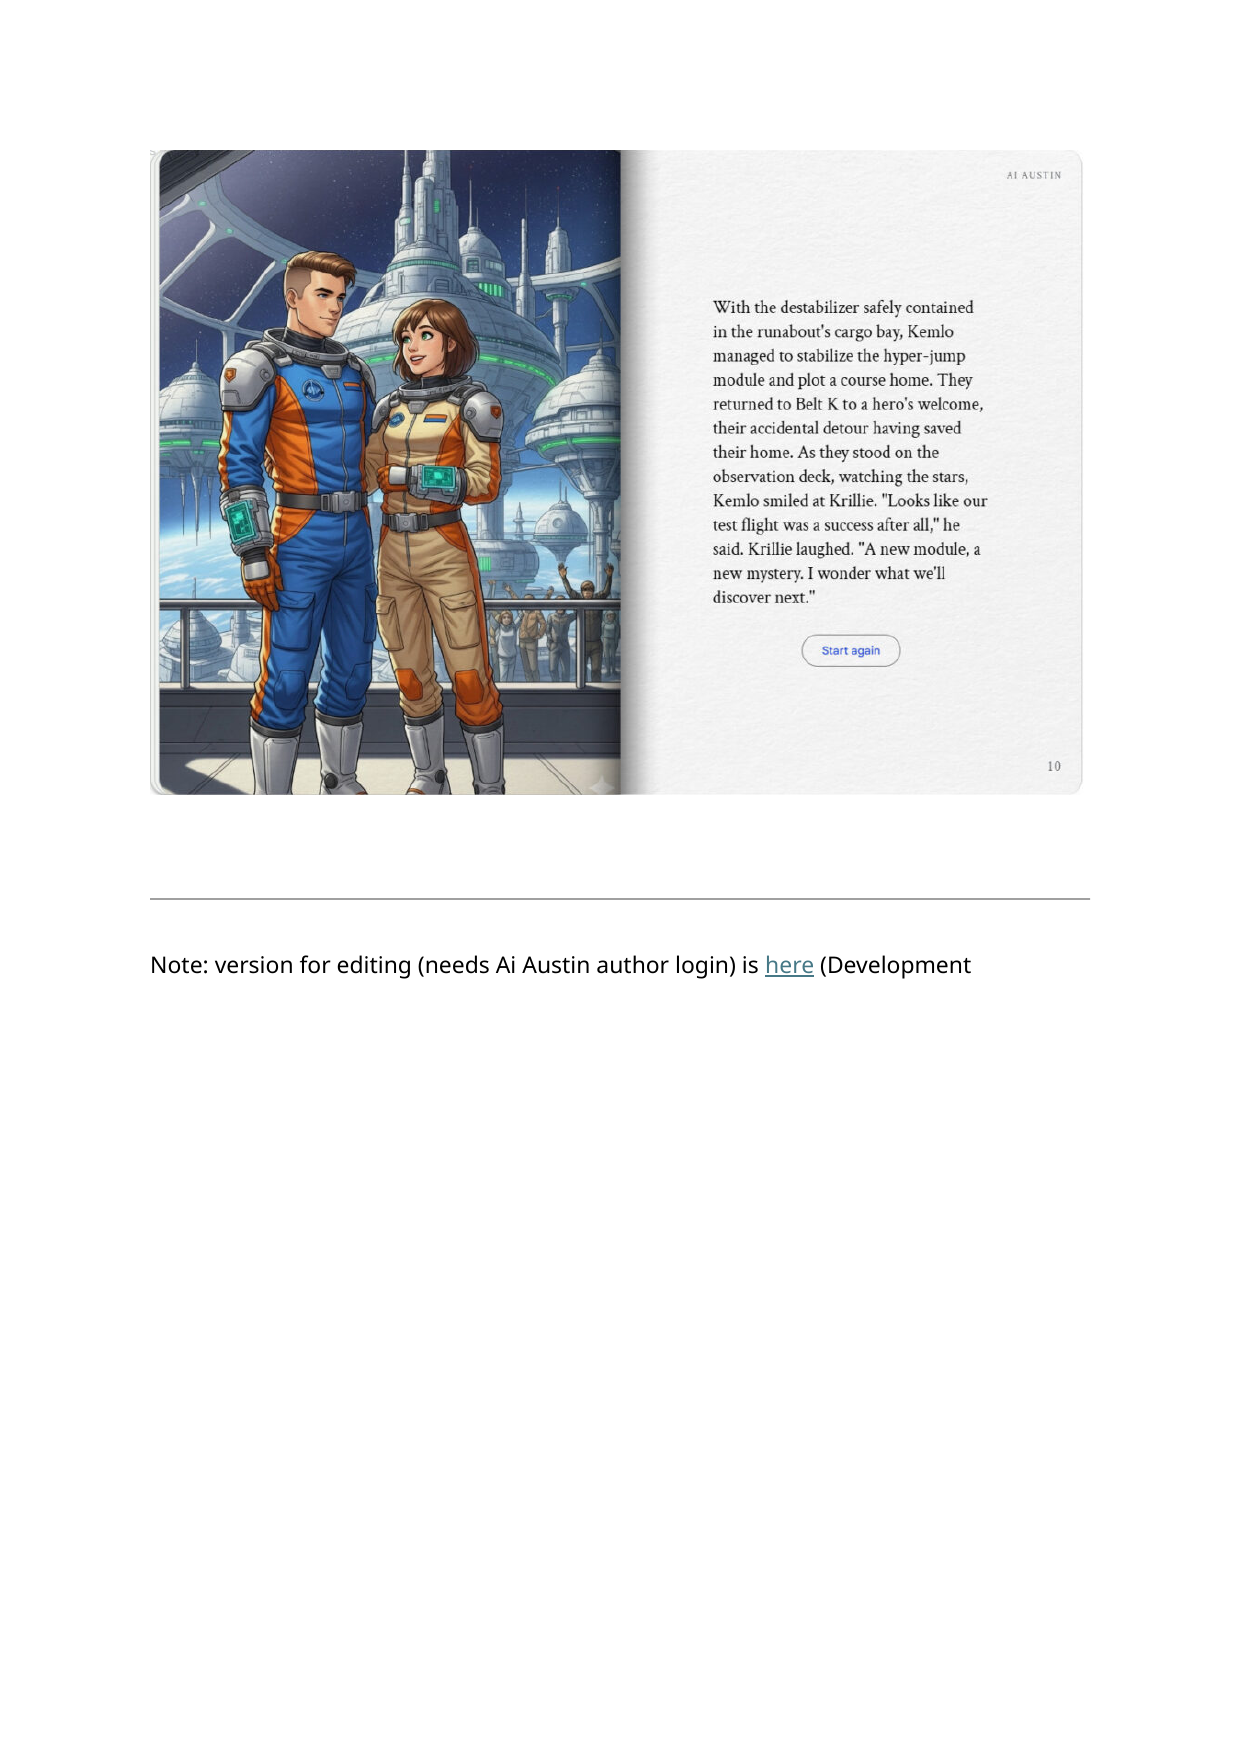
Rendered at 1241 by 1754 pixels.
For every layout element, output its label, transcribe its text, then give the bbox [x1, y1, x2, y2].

picture [150, 150, 1091, 795]
text Note: version for editing (needs Ai Austin author login) is here (Development [150, 949, 1090, 980]
